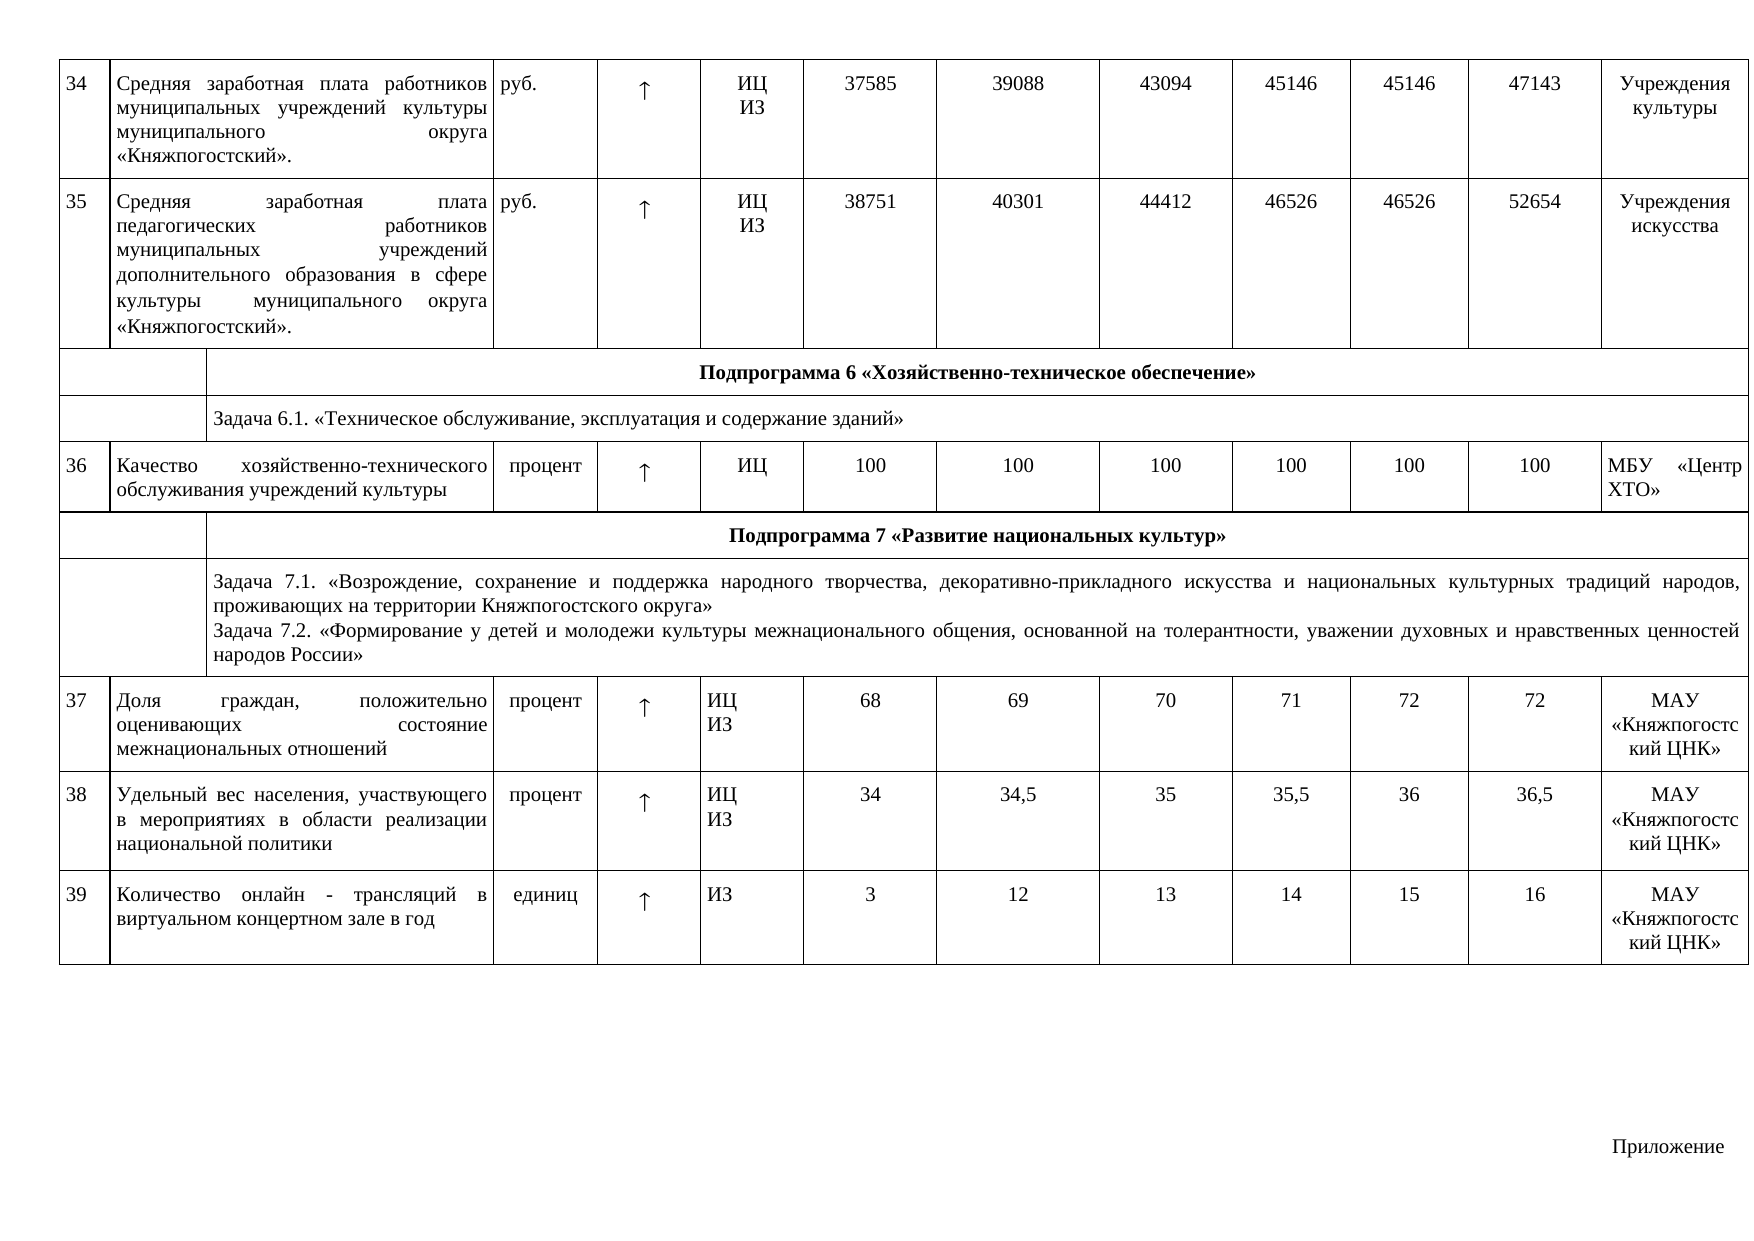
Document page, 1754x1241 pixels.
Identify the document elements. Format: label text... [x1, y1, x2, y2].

table_cell Средняя заработная плата педагогических работников муниципальных учреждений дополнительного образования в сфере культуры муниципального округа «Княжпогостский». [111, 179, 493, 348]
table_cell 44412 [1100, 179, 1232, 348]
table_cell 38751 [804, 179, 936, 348]
table_cell 45146 [1351, 60, 1468, 178]
table_cell 37 [60, 677, 109, 771]
table_cell 39088 [937, 60, 1099, 178]
table_cell 100 [1233, 442, 1350, 511]
table_cell руб. [494, 60, 597, 178]
table_cell 100 [1469, 442, 1601, 511]
table_cell Подпрограмма 7 «Развитие национальных культур» [207, 513, 1748, 558]
table_cell процент [494, 677, 597, 771]
table_cell 39 [60, 871, 109, 964]
table_cell 36 [60, 442, 109, 511]
table_cell Качество хозяйственно-технического обслуживания учреждений культуры [111, 442, 493, 511]
table_cell 47143 [1469, 60, 1601, 178]
table_cell 12 [937, 871, 1099, 964]
table_cell 46526 [1351, 179, 1468, 348]
table_cell 14 [1233, 871, 1350, 964]
table_cell 3 [804, 871, 936, 964]
table_cell ИЦ [701, 442, 803, 511]
table_cell 71 [1233, 677, 1350, 771]
table_cell ИЦ ИЗ [701, 60, 803, 178]
table_cell ИЦ ИЗ [701, 179, 803, 348]
text Приложение [59, 1134, 1724, 1158]
table_cell 100 [937, 442, 1099, 511]
table_cell 15 [1351, 871, 1468, 964]
table_cell 38 [60, 772, 109, 870]
table_cell [60, 559, 206, 676]
table_cell 13 [1100, 871, 1232, 964]
table_cell ИЦ ИЗ [701, 677, 803, 771]
table_cell 72 [1469, 677, 1601, 771]
table_cell 35 [60, 179, 109, 348]
table_cell 46526 [1233, 179, 1350, 348]
table_cell единиц [494, 871, 597, 964]
table_cell 100 [1351, 442, 1468, 511]
table_cell Средняя заработная плата работников муниципальных учреждений культуры муниципального округа «Княжпогостский». [111, 60, 493, 178]
table_cell [598, 179, 700, 348]
table_cell процент [494, 772, 597, 870]
table_cell [60, 349, 206, 394]
table_cell 45146 [1233, 60, 1350, 178]
table_cell [598, 871, 700, 964]
table_cell [60, 396, 206, 441]
table_cell Задача 7.1. «Возрождение, сохранение и поддержка народного творчества, декоративно-прикладного искусства и национальных культурных традиций народов, проживающих на территории Княжпогостского округа» Задача 7.2. «Формирование у детей и молодежи культуры межнационального общения, основанной на толерантности, уважении духовных и нравственных ценностей народов России» [207, 559, 1748, 676]
table_cell [598, 60, 700, 178]
table_cell [598, 677, 700, 771]
table_cell 52654 [1469, 179, 1601, 348]
table_cell Количество онлайн - трансляций в виртуальном концертном зале в год [111, 871, 493, 964]
table_cell 70 [1100, 677, 1232, 771]
table_cell 40301 [937, 179, 1099, 348]
table_cell 100 [804, 442, 936, 511]
table_cell МАУ «Княжпогостский ЦНК» [1602, 677, 1748, 771]
table_cell 72 [1351, 677, 1468, 771]
table_cell 34 [804, 772, 936, 870]
table_cell процент [494, 442, 597, 511]
table_cell Учреждения культуры [1602, 60, 1748, 178]
table_cell Подпрограмма 6 «Хозяйственно-техническое обеспечение» [207, 349, 1748, 394]
table_cell 35 [1100, 772, 1232, 870]
table_cell МАУ «Княжпогостский ЦНК» [1602, 871, 1748, 964]
table_cell 37585 [804, 60, 936, 178]
table_cell 35,5 [1233, 772, 1350, 870]
table_cell 100 [1100, 442, 1232, 511]
table_cell 36,5 [1469, 772, 1601, 870]
table_cell 16 [1469, 871, 1601, 964]
table_cell МАУ «Княжпогостский ЦНК» [1602, 772, 1748, 870]
table_cell 36 [1351, 772, 1468, 870]
table_cell 34 [60, 60, 109, 178]
table_cell Доля граждан, положительно оценивающих состояние межнациональных отношений [111, 677, 493, 771]
table_cell [60, 513, 206, 558]
table_cell ИЦ ИЗ [701, 772, 803, 870]
table_cell 34,5 [937, 772, 1099, 870]
table_cell Задача 6.1. «Техническое обслуживание, эксплуатация и содержание зданий» [207, 396, 1748, 441]
table_cell [598, 772, 700, 870]
table_cell руб. [494, 179, 597, 348]
table_cell Удельный вес населения, участвующего в мероприятиях в области реализации национальной политики [111, 772, 493, 870]
table_cell 69 [937, 677, 1099, 771]
table_cell ИЗ [701, 871, 803, 964]
table_cell 43094 [1100, 60, 1232, 178]
table_cell [598, 442, 700, 511]
table_cell МБУ «Центр ХТО» [1602, 442, 1748, 511]
table_cell Учреждения искусства [1602, 179, 1748, 348]
table_cell 68 [804, 677, 936, 771]
